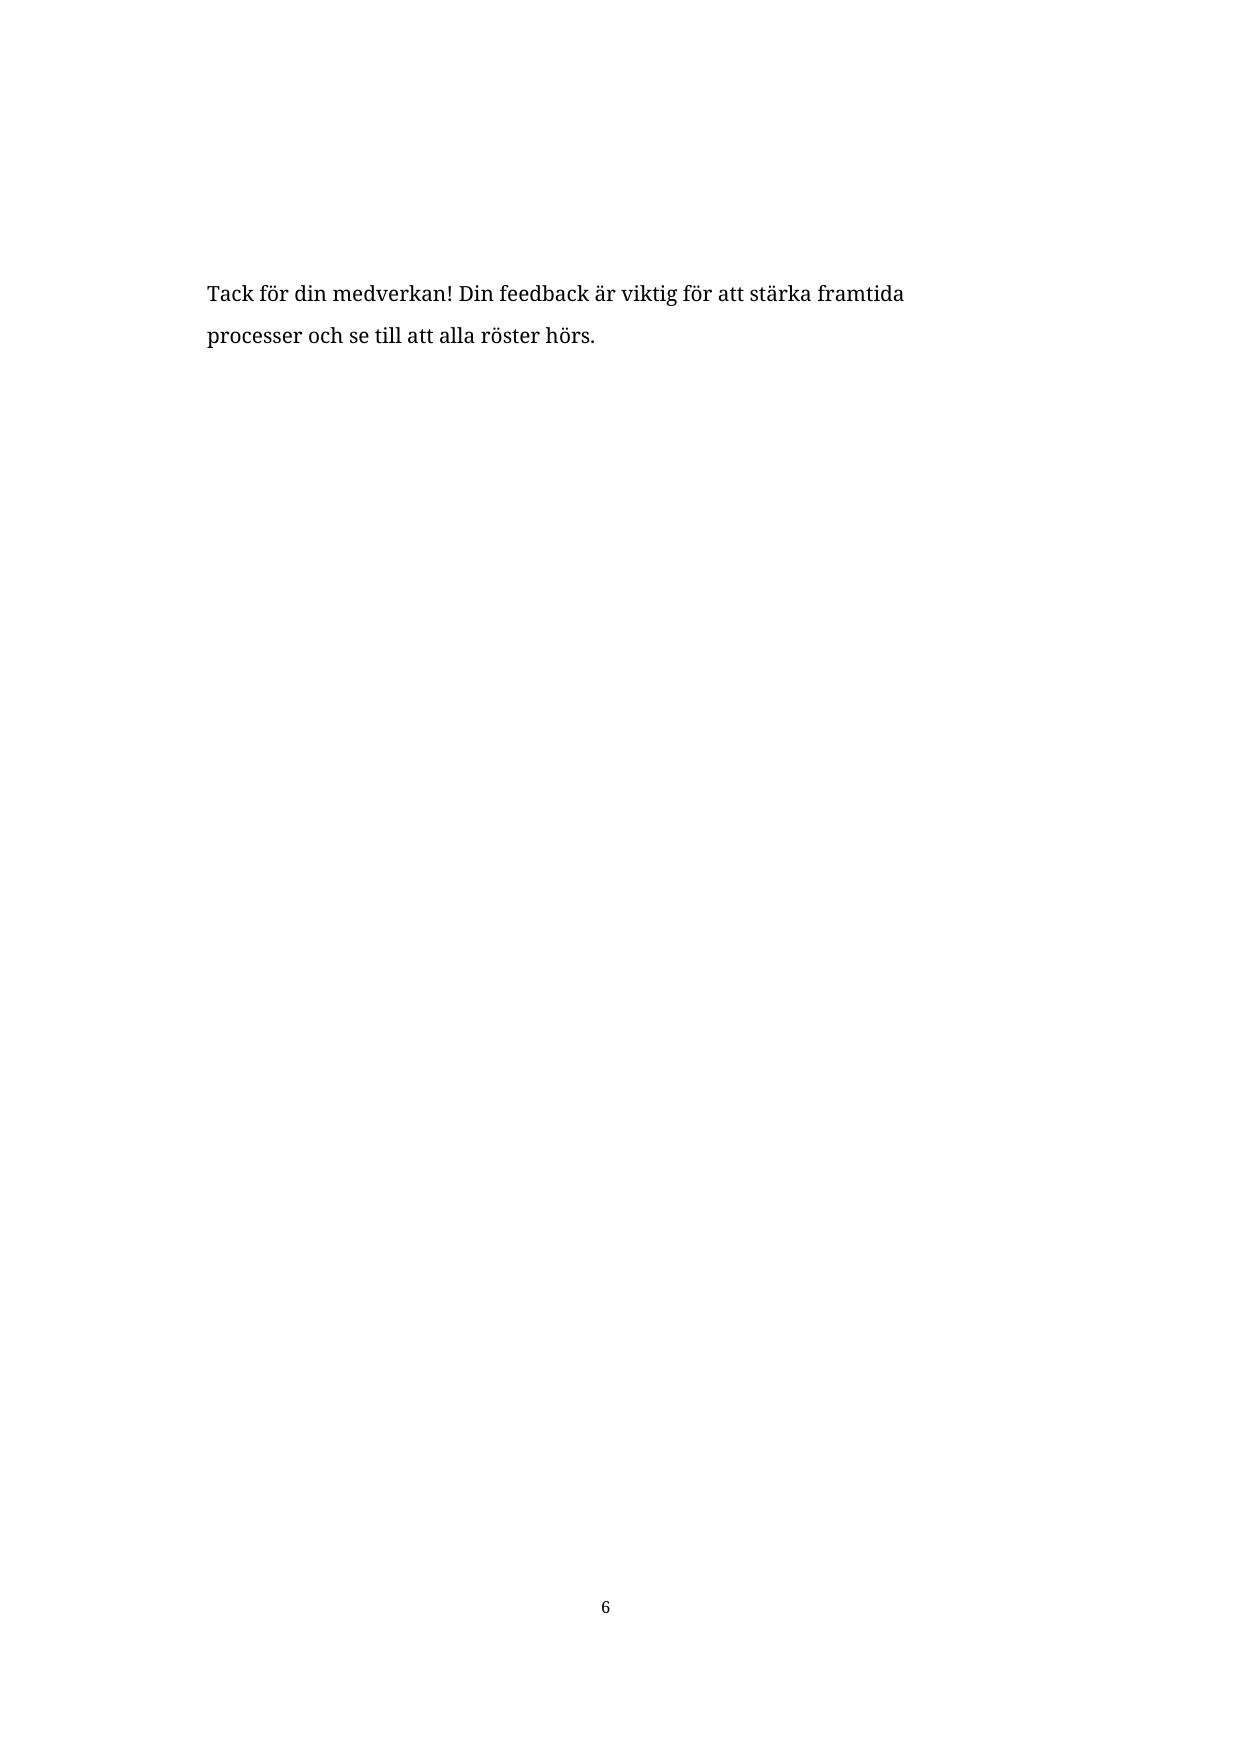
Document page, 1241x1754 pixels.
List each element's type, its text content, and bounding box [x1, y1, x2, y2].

text Tack för din medverkan! Din feedback är viktig för att stärka framtida processer och se till att alla röster hörs. [207, 279, 1004, 350]
